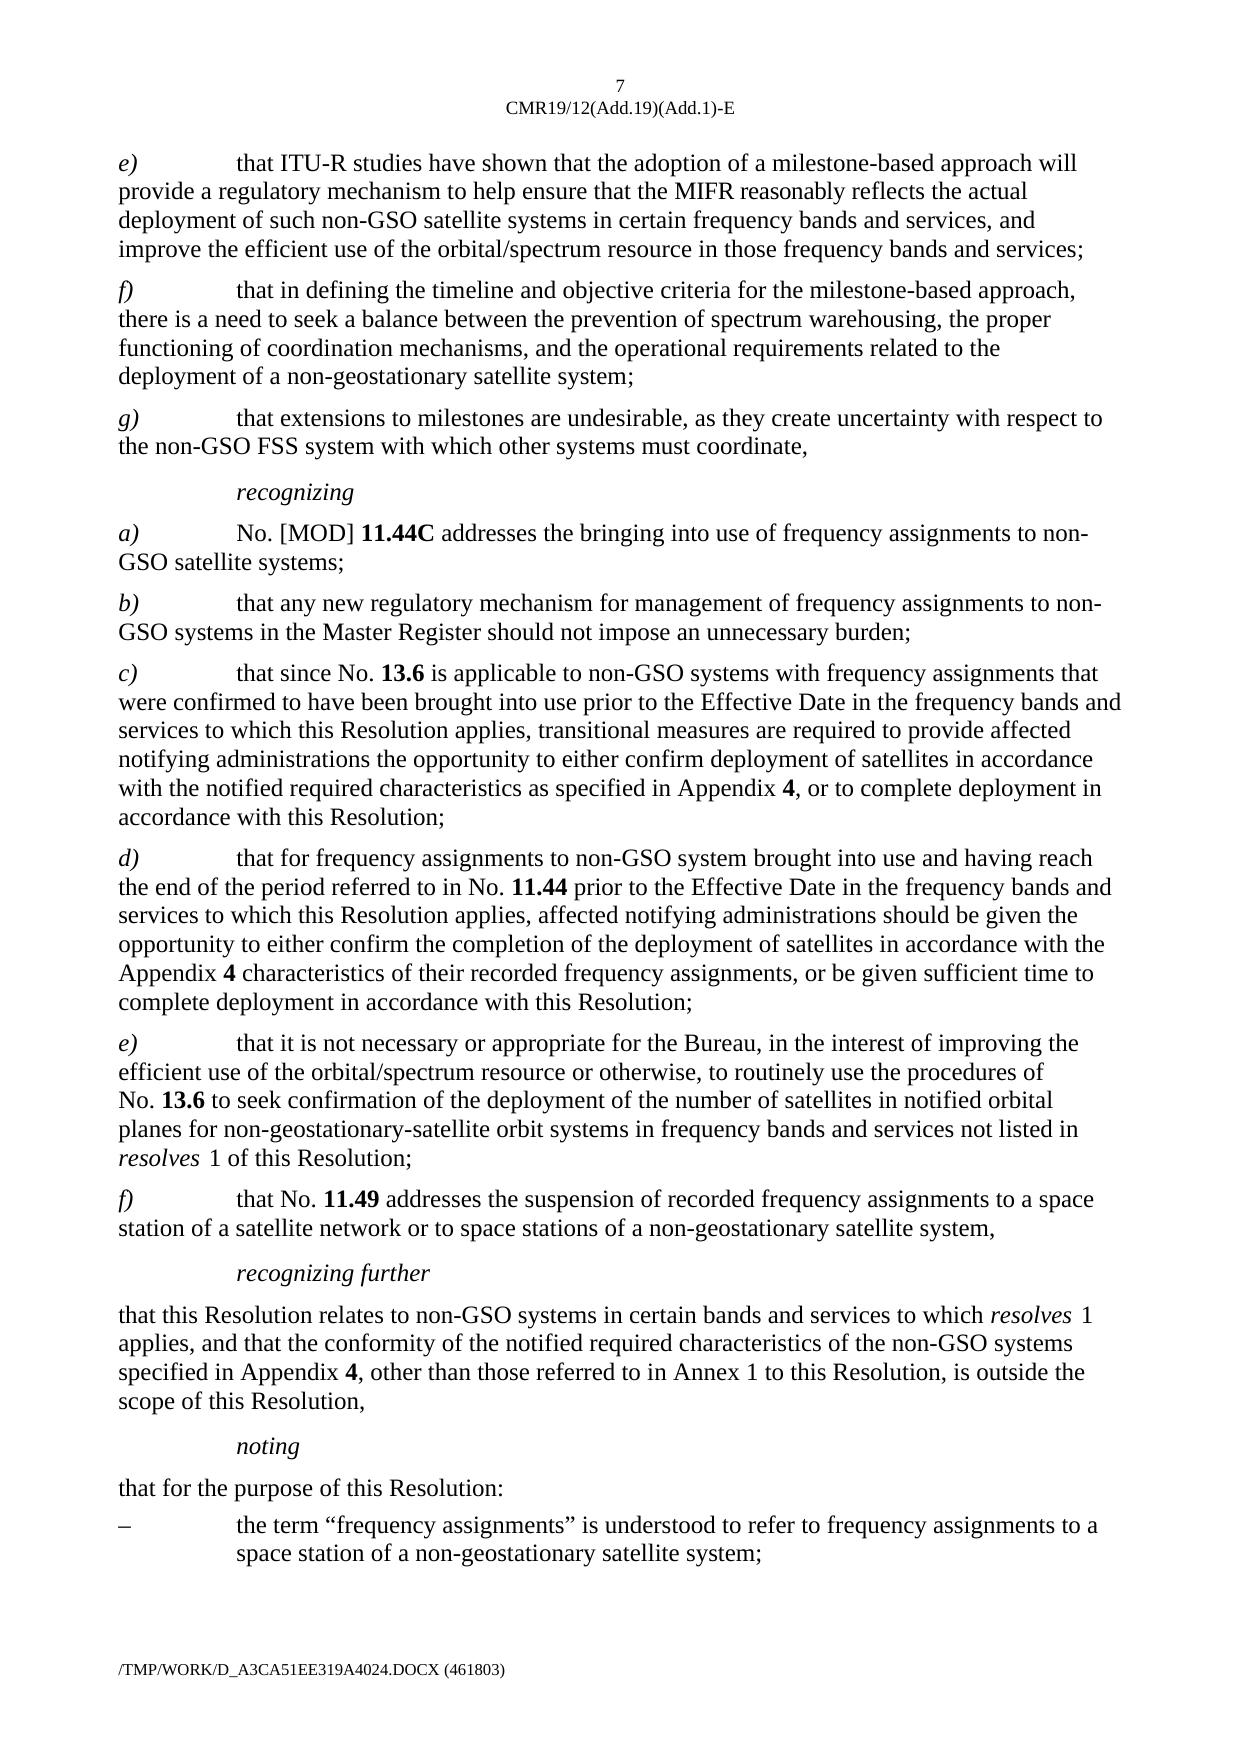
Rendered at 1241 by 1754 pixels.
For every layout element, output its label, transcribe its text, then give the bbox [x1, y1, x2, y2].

text e) that it is not necessary or appropriate for the Bureau, in the interest of improving the efficient use of the orbital/spectrum resource or otherwise, to routinely use the procedures of No. 13.6 to seek confirmation of the deployment of the number of satellites in notified orbital planes for non-geostationary-satellite orbit systems in frequency bands and services not listed in resolves 1 of this Resolution; [118, 1028, 1122, 1172]
text that this Resolution relates to non-GSO systems in certain bands and services to which resolves 1 applies, and that the conformity of the notified required characteristics of the non-GSO systems specified in Appendix 4, other than those referred to in Annex 1 to this Resolution, is outside the scope of this Resolution, [118, 1300, 1122, 1415]
text recognizing further [236, 1258, 1122, 1287]
text a) No. [MOD] 11.44C addresses the bringing into use of frequency assignments to non-GSO satellite systems; [118, 518, 1122, 576]
text f) that No. 11.49 addresses the suspension of recorded frequency assignments to a space station of a satellite network or to space stations of a non-geostationary satellite system, [118, 1184, 1122, 1242]
text g) that extensions to milestones are undesirable, as they create uncertainty with respect to the non-GSO FSS system with which other systems must coordinate, [118, 403, 1122, 460]
text e) that ITU-R studies have shown that the adoption of a milestone-based approach will provide a regulatory mechanism to help ensure that the MIFR reasonably reflects the actual deployment of such non-GSO satellite systems in certain frequency bands and services, and improve the efficient use of the orbital/spectrum resource in those frequency bands and services; [118, 148, 1122, 263]
text d) that for frequency assignments to non-GSO system brought into use and having reach the end of the period referred to in No. 11.44 prior to the Effective Date in the frequency bands and services to which this Resolution applies, affected notifying administrations should be given the opportunity to either confirm the completion of the deployment of satellites in accordance with the Appendix 4 characteristics of their recorded frequency assignments, or be given sufficient time to complete deployment in accordance with this Resolution; [118, 843, 1122, 1016]
text recognizing [236, 477, 1122, 506]
text b) that any new regulatory mechanism for management of frequency assignments to non-GSO systems in the Master Register should not impose an unnecessary burden; [118, 588, 1122, 646]
text c) that since No. 13.6 is applicable to non-GSO systems with frequency assignments that were confirmed to have been brought into use prior to the Effective Date in the frequency bands and services to which this Resolution applies, transitional measures are required to provide affected notifying administrations the opportunity to either confirm deployment of satellites in accordance with the notified required characteristics as specified in Appendix 4, or to complete deployment in accordance with this Resolution; [118, 658, 1122, 831]
text – the term “frequency assignments” is understood to refer to frequency assignments to a space station of a non-geostationary satellite system; [118, 1510, 1122, 1567]
text f) that in defining the timeline and objective criteria for the milestone-based approach, there is a need to seek a balance between the prevention of spectrum warehousing, the proper functioning of coordination mechanisms, and the operational requirements related to the deployment of a non-geostationary satellite system; [118, 275, 1122, 390]
text that for the purpose of this Resolution: [118, 1473, 1122, 1501]
text noting [236, 1431, 1122, 1460]
